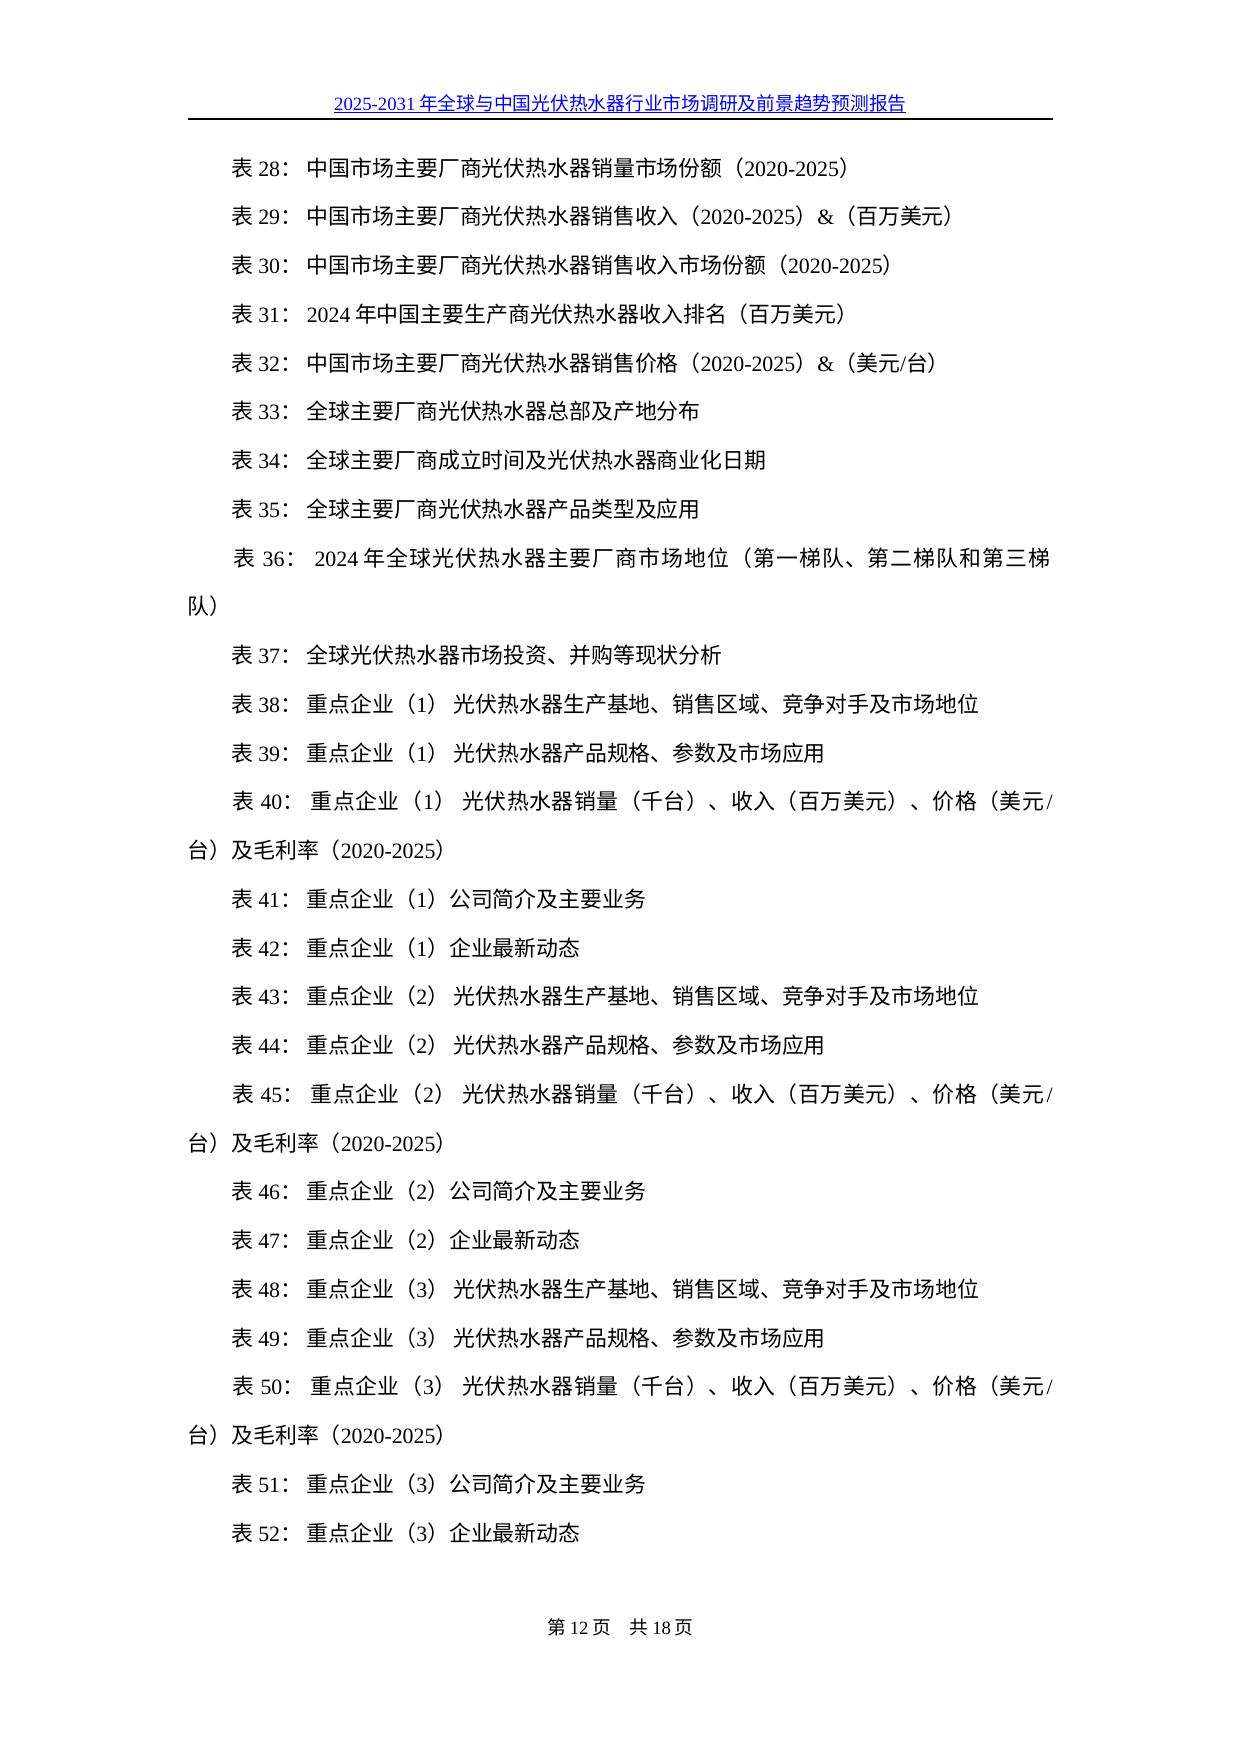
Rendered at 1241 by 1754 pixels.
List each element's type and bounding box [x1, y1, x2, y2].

text [187, 150, 1053, 1548]
